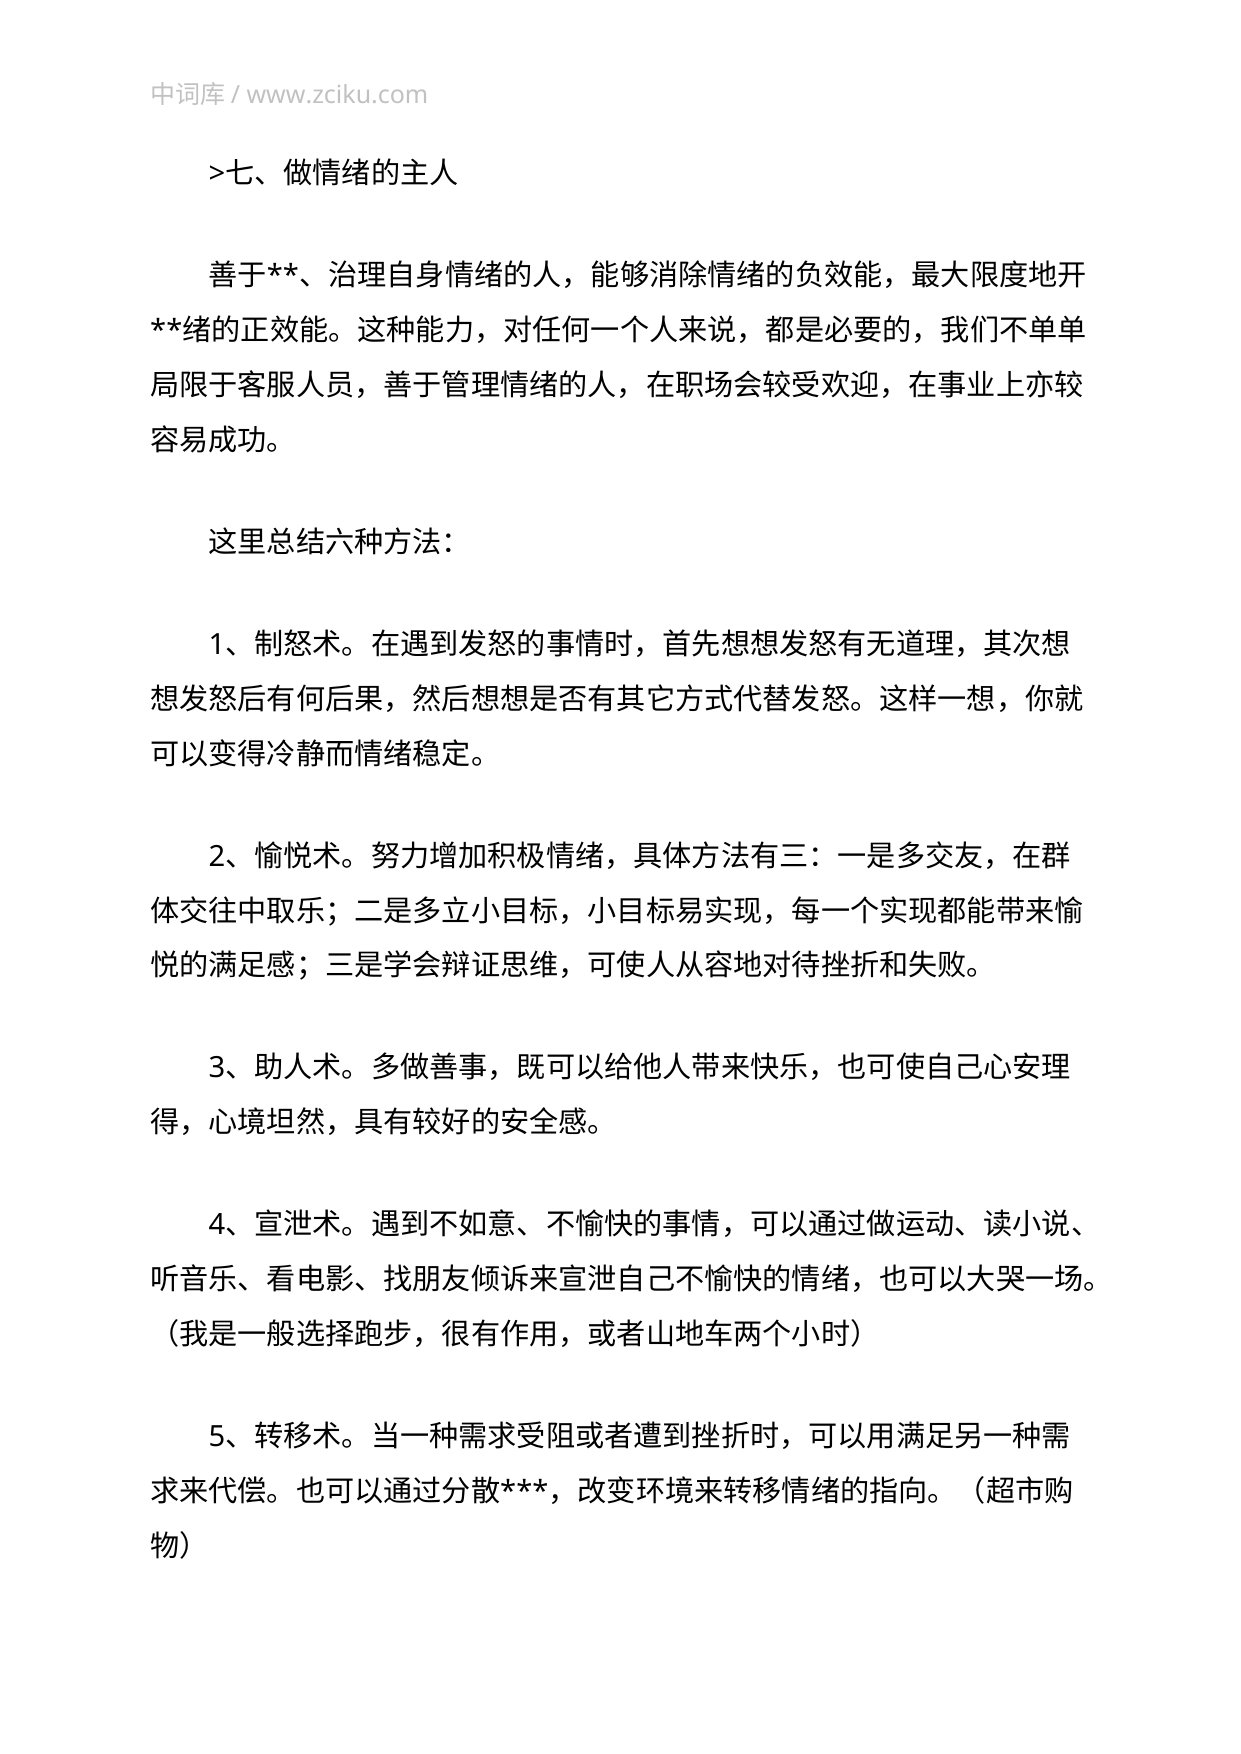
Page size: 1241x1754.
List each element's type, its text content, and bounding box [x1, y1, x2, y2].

text 2、愉悦术。努力增加积极情绪，具体方法有三：一是多交友，在群体交往中取乐；二是多立小目标，小目标易实现，每一个实现都能带来愉悦的满足感；三是学会辩证思维，可使人从容地对待挫折和失败。 [150, 832, 1090, 984]
text 善于**、治理自身情绪的人，能够消除情绪的负效能，最大限度地开**绪的正效能。这种能力，对任何一个人来说，都是必要的，我们不单单局限于客服人员，善于管理情绪的人，在职场会较受欢迎，在事业上亦较容易成功。 [150, 252, 1090, 459]
text 3、助人术。多做善事，既可以给他人带来快乐，也可使自己心安理得，心境坦然，具有较好的安全感。 [150, 1044, 1090, 1141]
text 5、转移术。当一种需求受阻或者遭到挫折时，可以用满足另一种需求来代偿。也可以通过分散***，改变环境来转移情绪的指向。（超市购物） [150, 1412, 1090, 1564]
text 1、制怒术。在遇到发怒的事情时，首先想想发怒有无道理，其次想想发怒后有何后果，然后想想是否有其它方式代替发怒。这样一想，你就可以变得冷静而情绪稳定。 [150, 620, 1090, 773]
text 4、宣泄术。遇到不如意、不愉快的事情，可以通过做运动、读小说、听音乐、看电影、找朋友倾诉来宣泄自己不愉快的情绪，也可以大哭一场。（我是一般选择跑步，很有作用，或者山地车两个小时） [150, 1201, 1090, 1353]
text 这里总结六种方法： [150, 519, 1090, 561]
text >七、做情绪的主人 [150, 150, 1090, 192]
